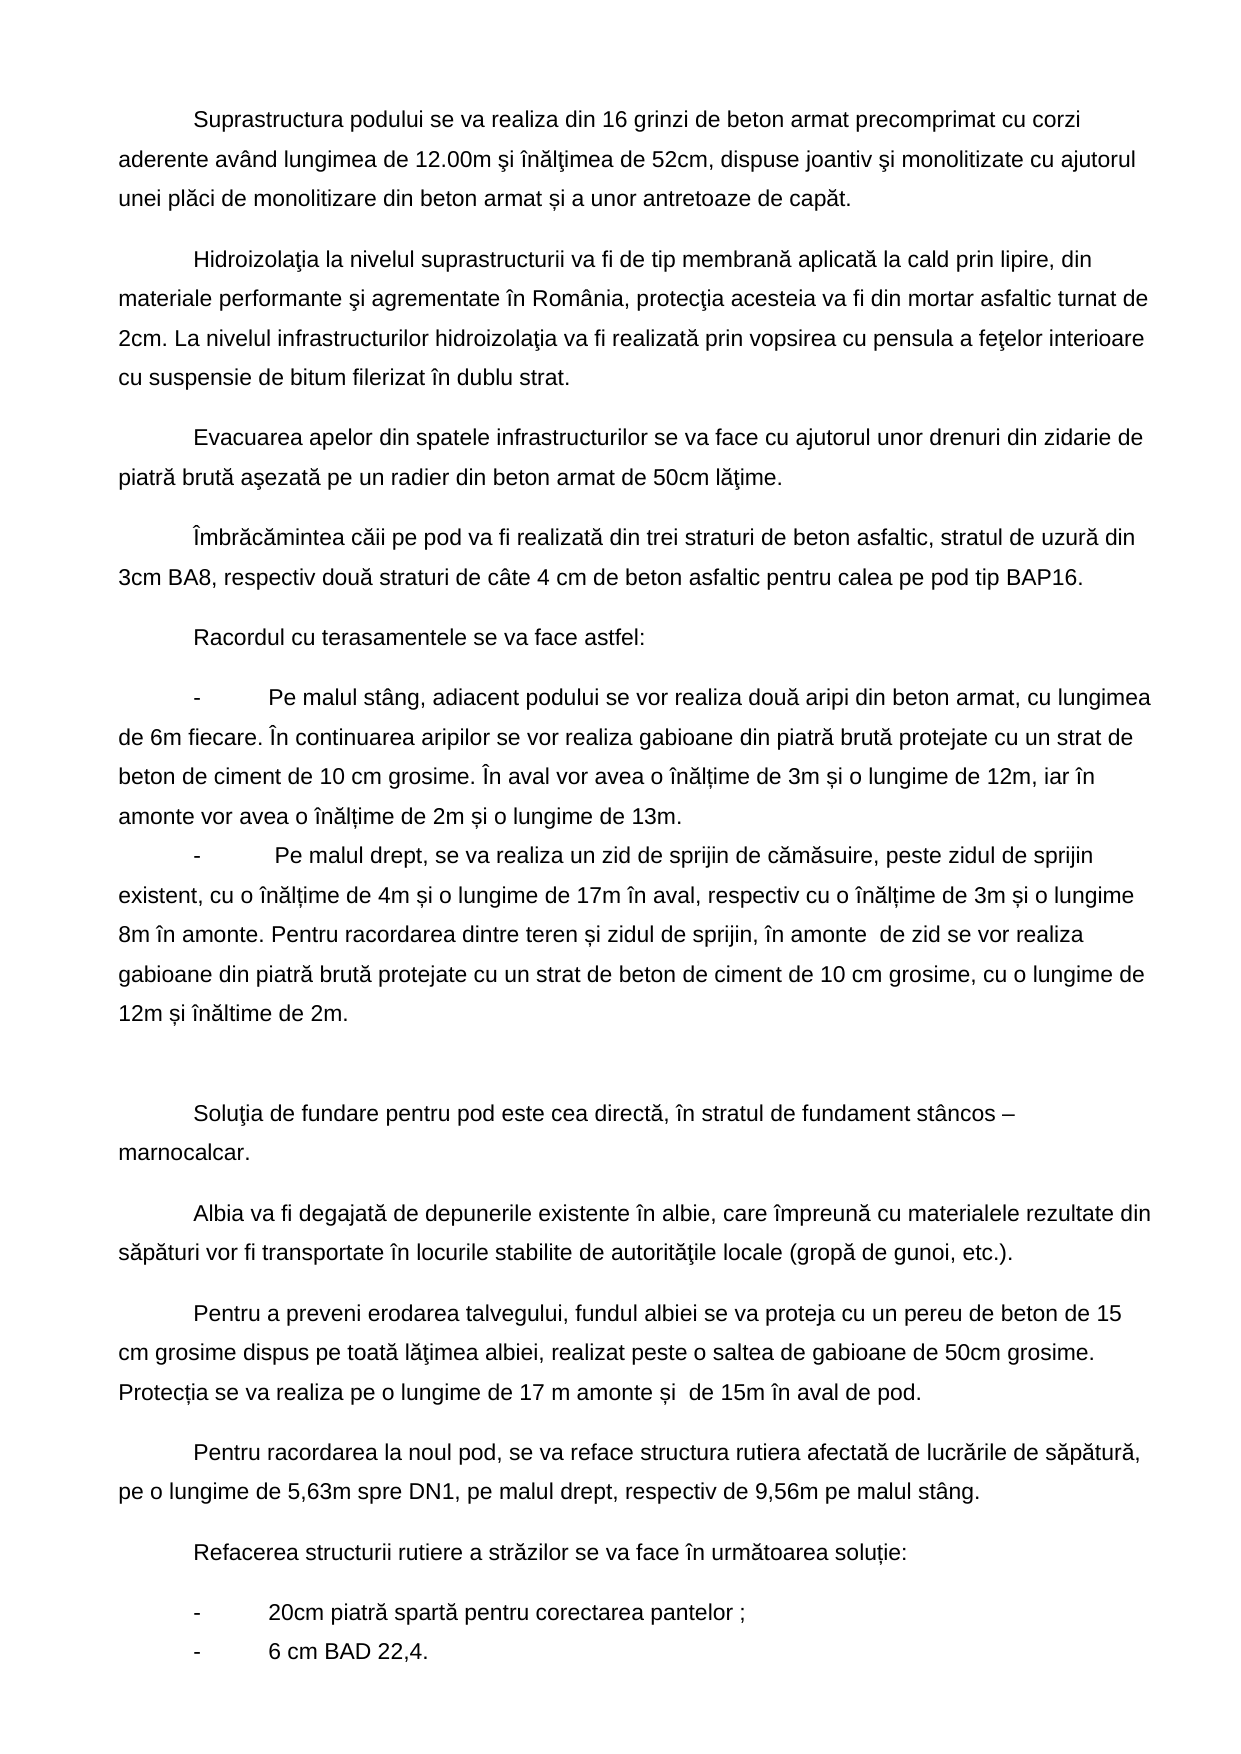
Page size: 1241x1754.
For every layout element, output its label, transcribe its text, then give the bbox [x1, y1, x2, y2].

text Suprastructura podului se va realiza din 16 grinzi de beton armat precomprimat cu corzi aderente având lungimea de 12.00m şi înălţimea de 52cm, dispuse joantiv şi monolitizate cu ajutorul unei plăci de monolitizare din beton armat și a unor antretoaze de capăt. [118, 106, 1152, 212]
text Pentru a preveni erodarea talvegului, fundul albiei se va proteja cu un pereu de beton de 15 cm grosime dispus pe toată lăţimea albiei, realizat peste o saltea de gabioane de 50cm grosime. Protecția se va realiza pe o lungime de 17 m amonte și de 15m în aval de pod. [118, 1299, 1152, 1405]
list 20cm piatră spartă pentru corectarea pantelor ; [193, 1599, 1152, 1625]
text Evacuarea apelor din spatele infrastructurilor se va face cu ajutorul unor drenuri din zidarie de piatră brută aşezată pe un radier din beton armat de 50cm lăţime. [118, 424, 1152, 490]
list Pe malul stâng, adiacent podului se vor realiza două aripi din beton armat, cu lungimea de 6m fiecare. În continuarea aripilor se vor realiza gabioane din piatră brută protejate cu un strat de beton de ciment de 10 cm grosime. În aval vor avea o înălțime de 3m și o lungime de 12m, iar în amonte vor avea o înălțime de 2m și o lungime de 13m. [118, 684, 1152, 829]
list Pe malul drept, se va realiza un zid de sprijin de cămăsuire, peste zidul de sprijin existent, cu o înălțime de 4m și o lungime de 17m în aval, respectiv cu o înălțime de 3m și o lungime 8m în amonte. Pentru racordarea dintre teren și zidul de sprijin, în amonte de zid se vor realiza gabioane din piatră brută protejate cu un strat de beton de ciment de 10 cm grosime, cu o lungime de 12m și înăltime de 2m. [118, 842, 1152, 1026]
text Albia va fi degajată de depunerile existente în albie, care împreună cu materialele rezultate din săpături vor fi transportate în locurile stabilite de autorităţile locale (gropă de gunoi, etc.). [118, 1200, 1152, 1266]
text Soluţia de fundare pentru pod este cea directă, în stratul de fundament stâncos – marnocalcar. [118, 1100, 1152, 1166]
text Racordul cu terasamentele se va face astfel: [118, 624, 1152, 650]
text Refacerea structurii rutiere a străzilor se va face în următoarea soluție: [118, 1538, 1152, 1565]
text Pentru racordarea la noul pod, se va reface structura rutiera afectată de lucrările de săpătură, pe o lungime de 5,63m spre DN1, pe malul drept, respectiv de 9,56m pe malul stâng. [118, 1439, 1152, 1504]
text Hidroizolaţia la nivelul suprastructurii va fi de tip membrană aplicată la cald prin lipire, din materiale performante şi agrementate în România, protecţia acesteia va fi din mortar asfaltic turnat de 2cm. La nivelul infrastructurilor hidroizolaţia va fi realizată prin vopsirea cu pensula a feţelor interioare cu suspensie de bitum filerizat în dublu strat. [118, 246, 1152, 390]
list 6 cm BAD 22,4. [193, 1638, 1152, 1665]
text Îmbrăcămintea căii pe pod va fi realizată din trei straturi de beton asfaltic, stratul de uzură din 3cm BA8, respectiv două straturi de câte 4 cm de beton asfaltic pentru calea pe pod tip BAP16. [118, 524, 1152, 590]
